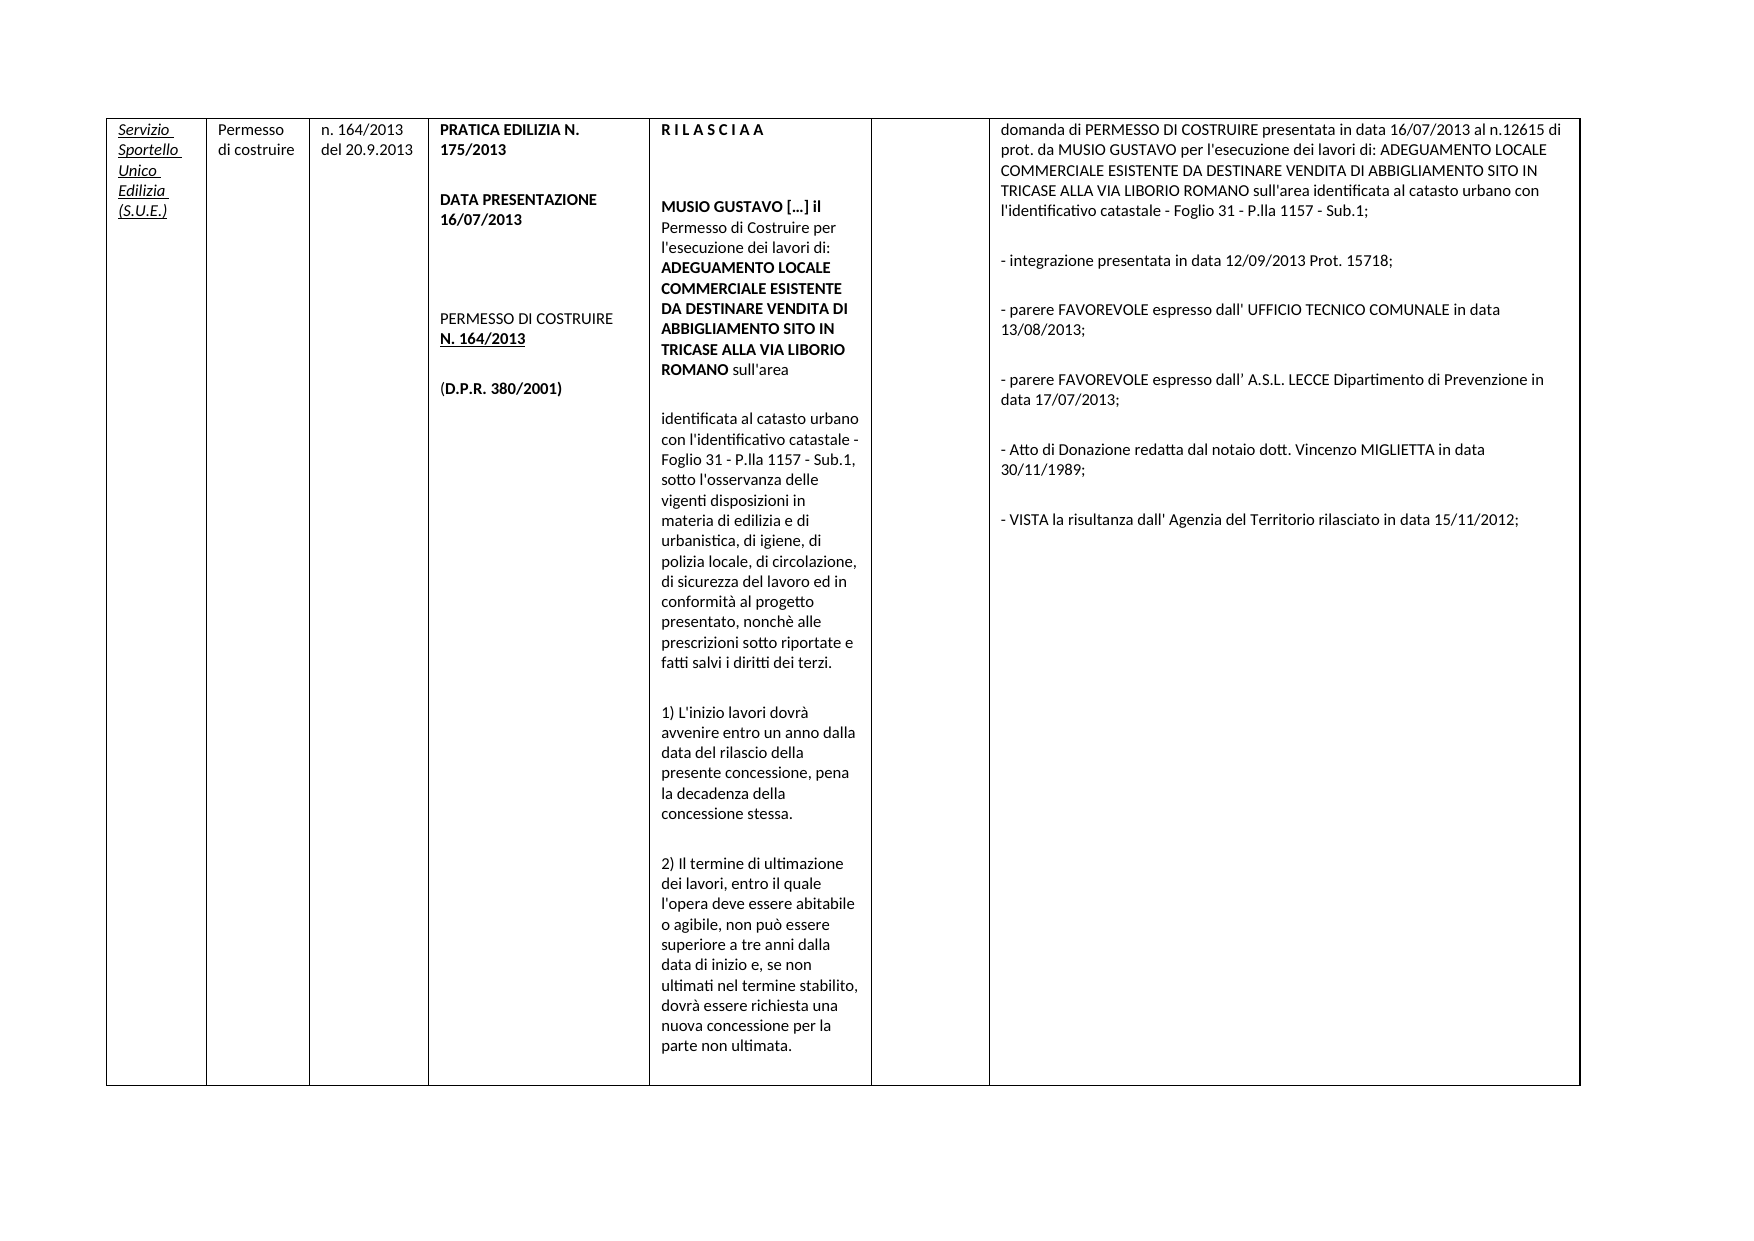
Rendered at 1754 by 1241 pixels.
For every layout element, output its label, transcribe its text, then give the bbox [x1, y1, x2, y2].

table_cell n. 164/2013 del 20.9.2013 [310, 119, 428, 1085]
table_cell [207, 119, 309, 1085]
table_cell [107, 119, 206, 1085]
table_cell [872, 119, 989, 1085]
table_cell PRATICA EDILIZIA N. 175/2013 DATA PRESENTAZIONE 16/07/2013 PERMESSO DI COSTRUIRE N. 164/2013 (D.P.R. 380/2001) [429, 119, 649, 1085]
table_cell R I L A S C I A A MUSIO GUSTAVO […] il Permesso di Costruire per l'esecuzione dei lavori di: ADEGUAMENTO LOCALE COMMERCIALE ESISTENTE DA DESTINARE VENDITA DI ABBIGLIAMENTO SITO IN TRICASE ALLA VIA LIBORIO ROMANO sull'area identificata al catasto urbano con l'identificativo catastale - Foglio 31 - P.lla 1157 - Sub.1, sotto l'osservanza delle vigenti disposizioni in materia di edilizia e di urbanistica, di igiene, di polizia locale, di circolazione, di sicurezza del lavoro ed in conformità al progetto presentato, nonchè alle prescrizioni sotto riportate e fatti salvi i diritti dei terzi. 1) L'inizio lavori dovrà avvenire entro un anno dalla data del rilascio della presente concessione, pena la decadenza della concessione stessa. 2) Il termine di ultimazione dei lavori, entro il quale l'opera deve essere abitabile o agibile, non può essere superiore a tre anni dalla data di inizio e, se non ultimati nel termine stabilito, dovrà essere richiesta una nuova concessione per la parte non ultimata. [650, 119, 871, 1085]
table_cell domanda di PERMESSO DI COSTRUIRE presentata in data 16/07/2013 al n.12615 di prot. da MUSIO GUSTAVO per l'esecuzione dei lavori di: ADEGUAMENTO LOCALE COMMERCIALE ESISTENTE DA DESTINARE VENDITA DI ABBIGLIAMENTO SITO IN TRICASE ALLA VIA LIBORIO ROMANO sull'area identificata al catasto urbano con l'identificativo catastale - Foglio 31 - P.lla 1157 - Sub.1; - integrazione presentata in data 12/09/2013 Prot. 15718; - parere FAVOREVOLE espresso dall' UFFICIO TECNICO COMUNALE in data 13/08/2013; - parere FAVOREVOLE espresso dall’ A.S.L. LECCE Dipartimento di Prevenzione in data 17/07/2013; - Atto di Donazione redatta dal notaio dott. Vincenzo MIGLIETTA in data 30/11/1989; - VISTA la risultanza dall' Agenzia del Territorio rilasciato in data 15/11/2012; [990, 119, 1579, 1085]
